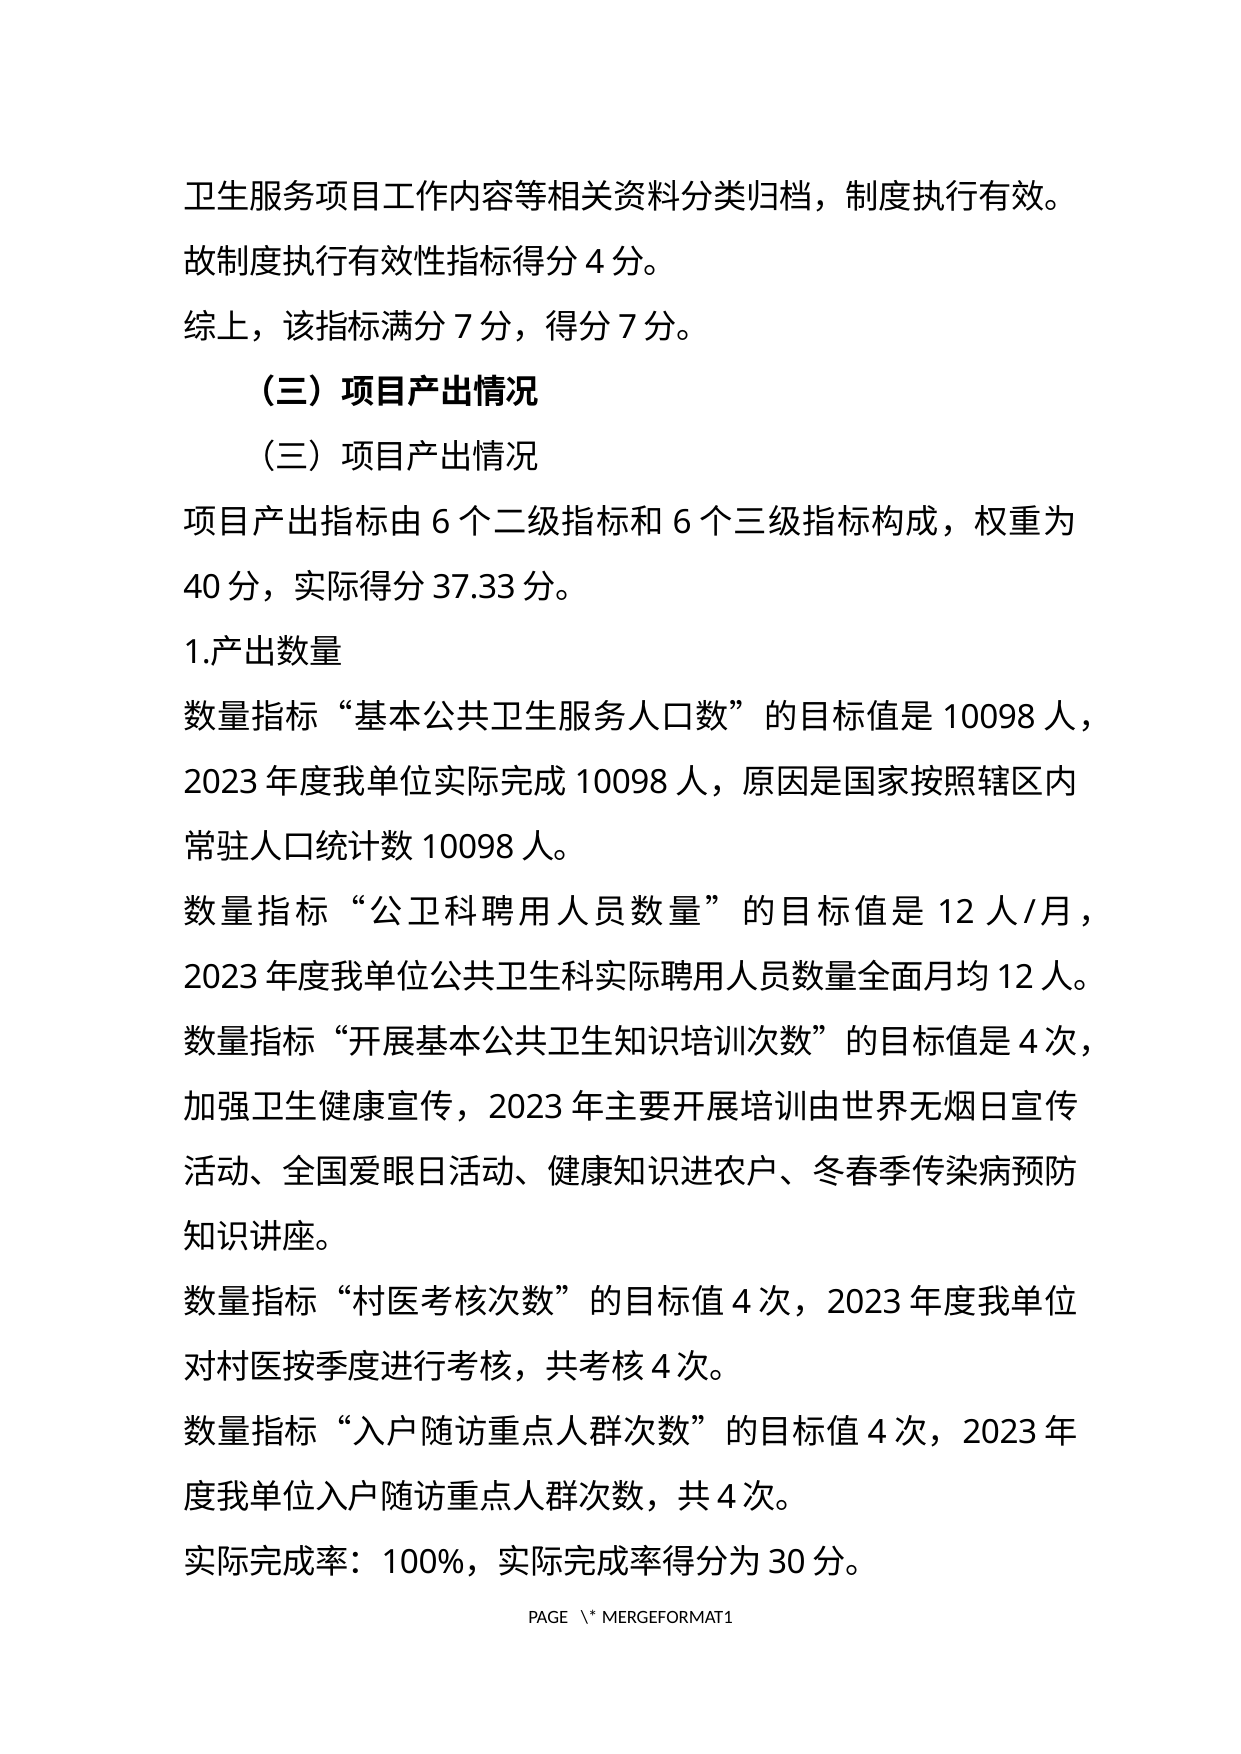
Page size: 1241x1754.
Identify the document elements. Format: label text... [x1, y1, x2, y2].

text （三）项目产出情况 [183, 357, 1078, 422]
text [183, 422, 1078, 1592]
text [183, 162, 1078, 357]
